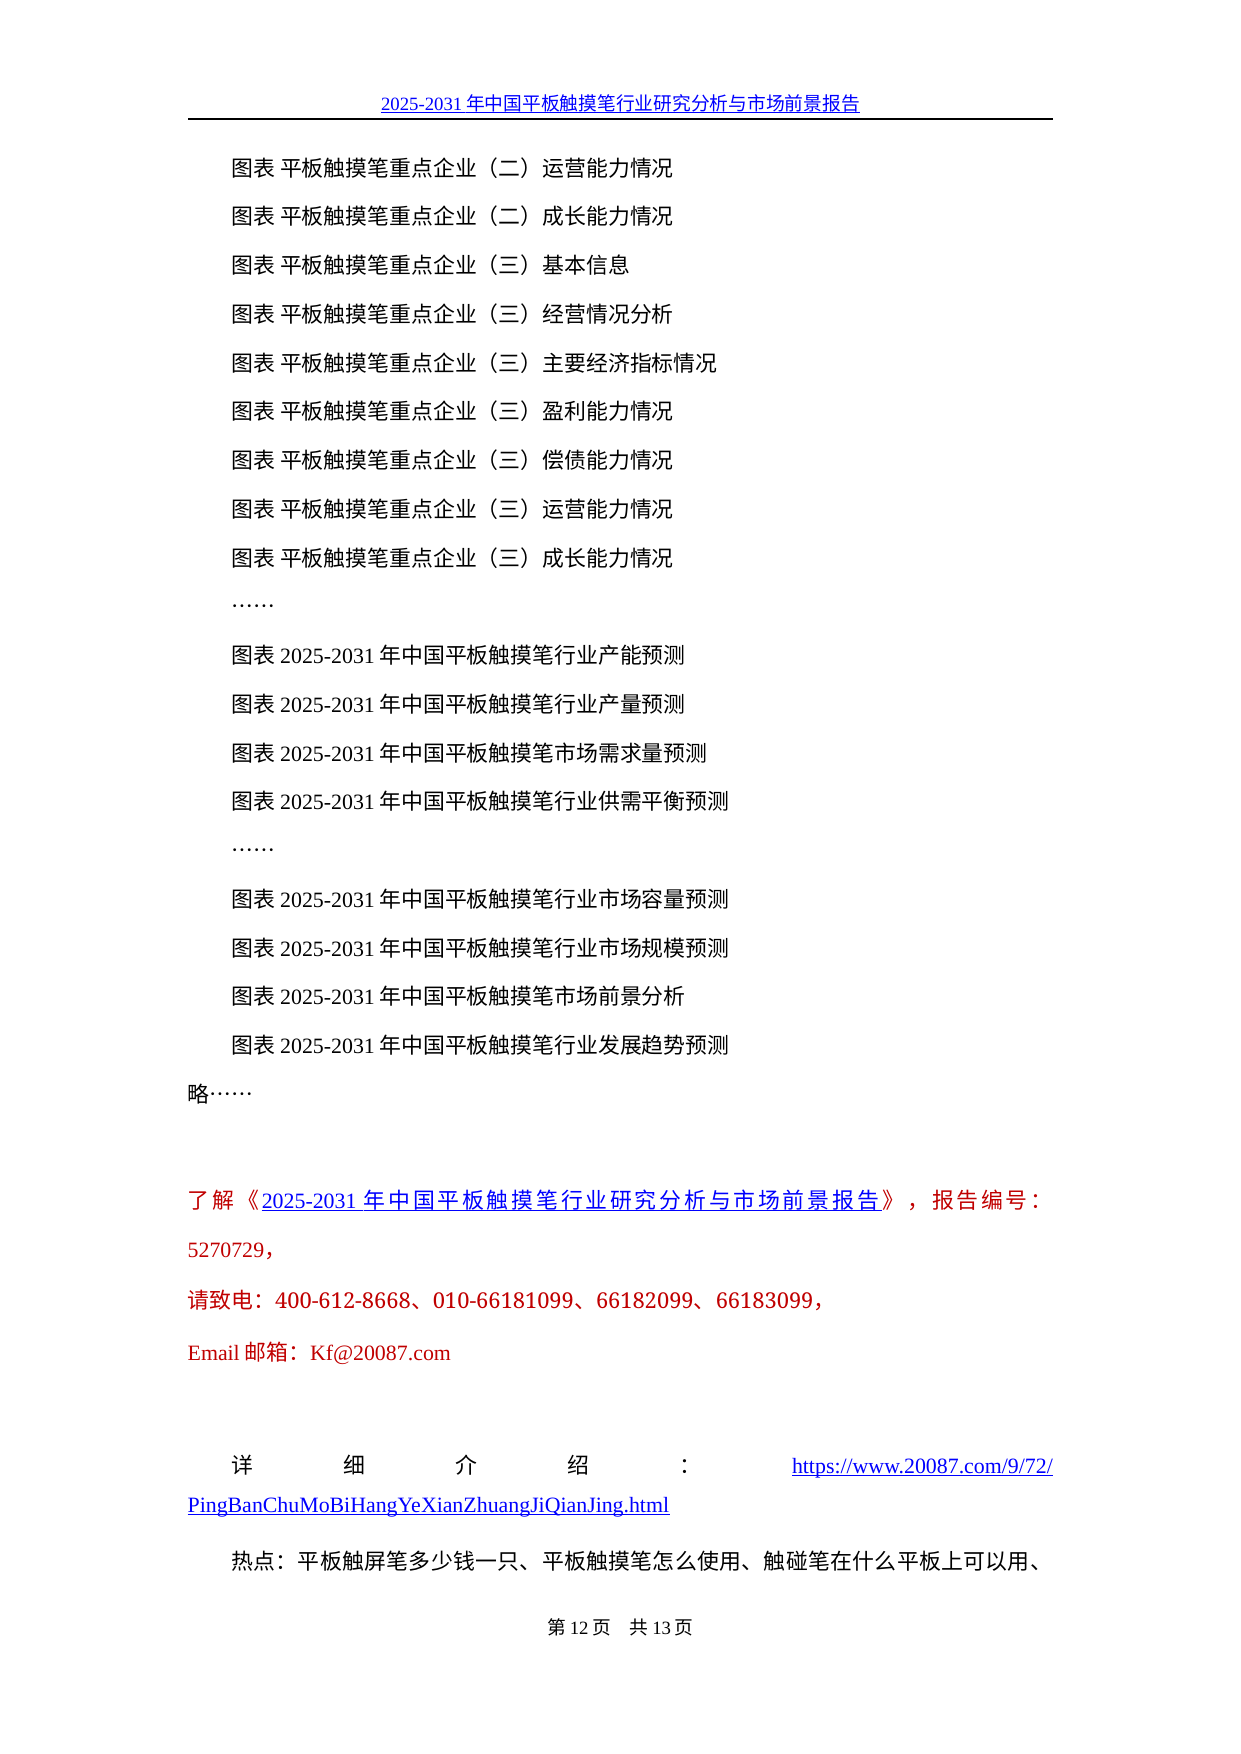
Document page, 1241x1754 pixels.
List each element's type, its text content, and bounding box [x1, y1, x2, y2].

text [187, 150, 1053, 1109]
text 详细介绍：https://www.20087.com/9/72/PingBanChuMoBiHangYeXianZhuangJiQianJing.html [187, 1448, 1053, 1521]
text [187, 1543, 1053, 1576]
text 了解《2025-2031年中国平板触摸笔行业研究分析与市场前景报告》，报告编号：5270729， [187, 1183, 1053, 1264]
text 请致电：400-612-8668、010-66181099、66182099、66183099， [187, 1283, 1053, 1316]
text Email邮箱：Kf@20087.com [187, 1335, 1053, 1367]
